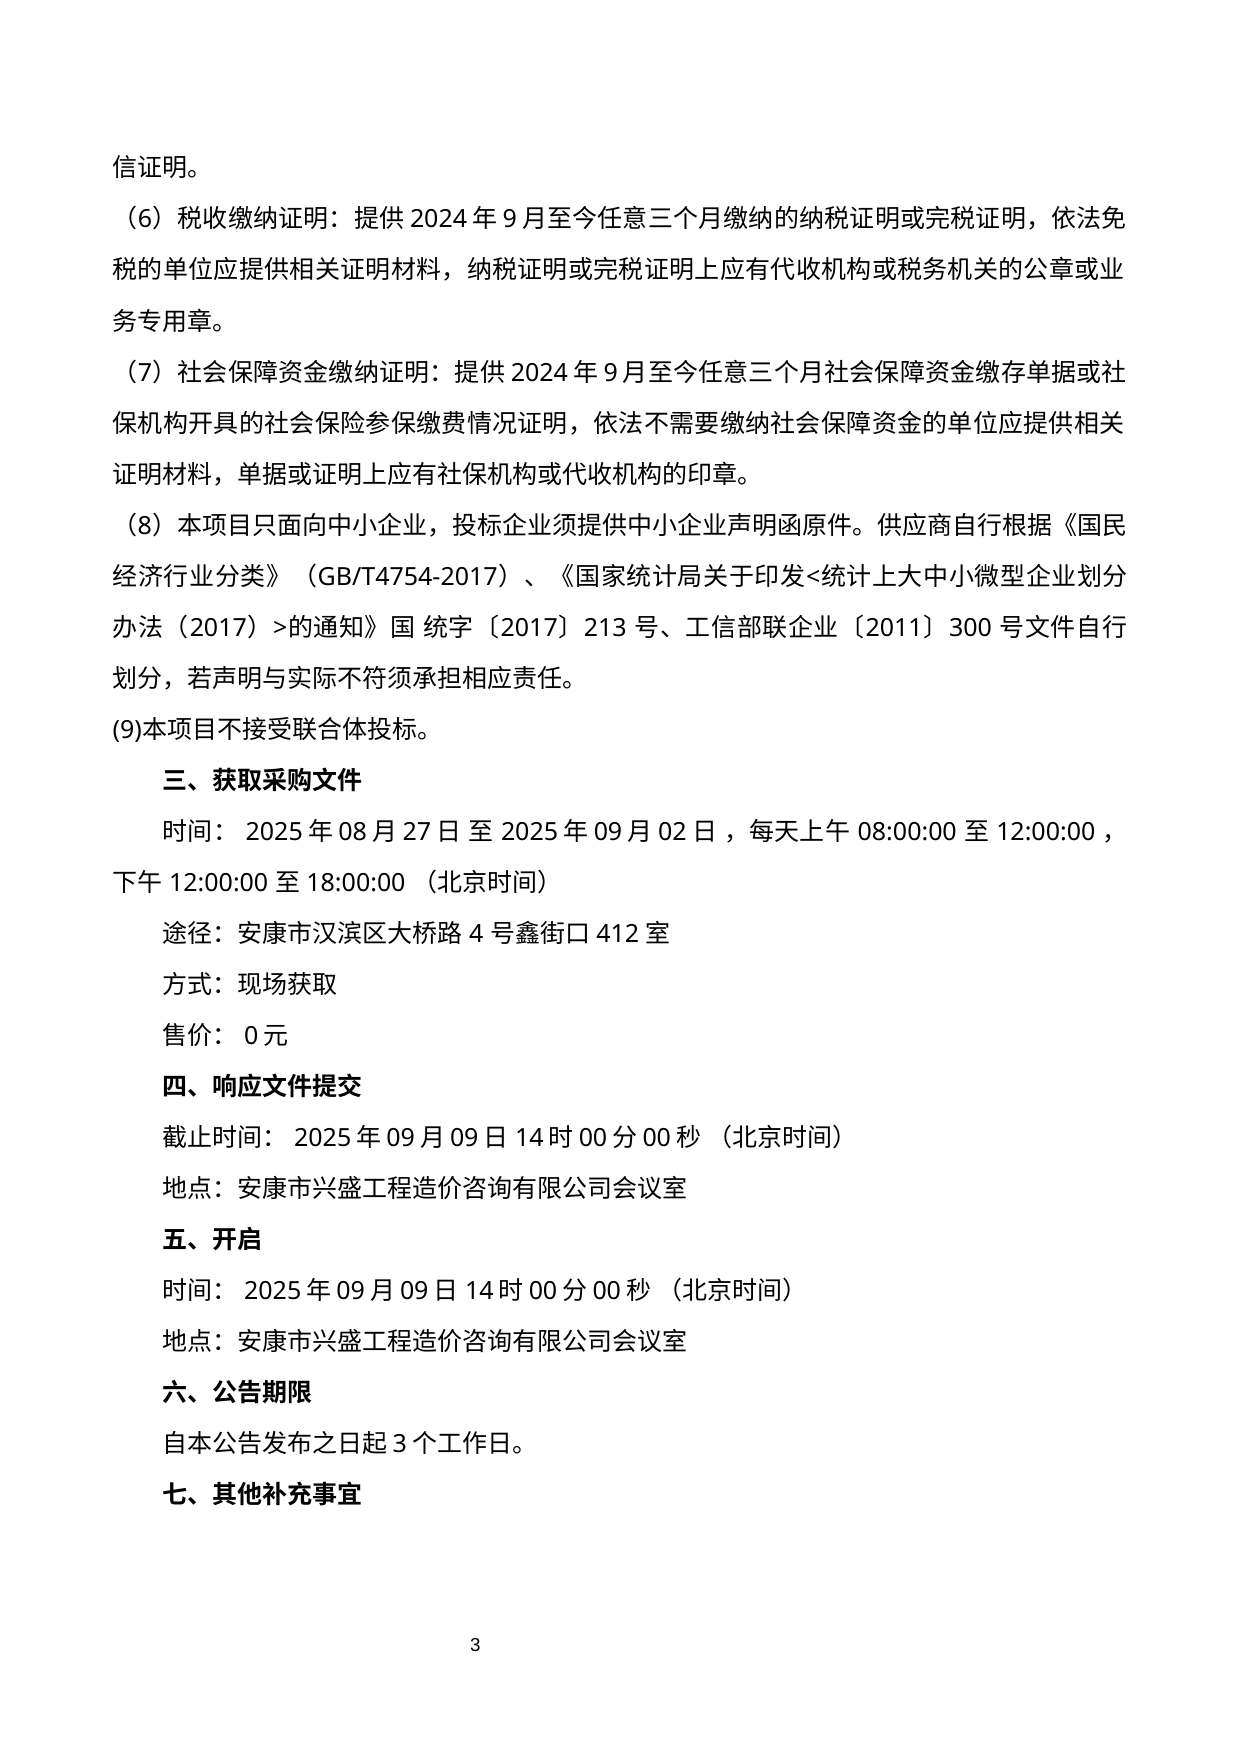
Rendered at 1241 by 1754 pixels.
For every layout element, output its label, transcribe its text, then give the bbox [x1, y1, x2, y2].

text 地点：安康市兴盛工程造价咨询有限公司会议室 [112, 1171, 1128, 1205]
text 途径：安康市汉滨区大桥路 4 号鑫街口 412 室 [112, 916, 1128, 950]
text 四、响应文件提交 [112, 1069, 1128, 1103]
text 时间： 2025年09月09日 14时00分00秒 （北京时间） [112, 1273, 1128, 1307]
text 自本公告发布之日起3个工作日。 [112, 1426, 1128, 1460]
text 地点：安康市兴盛工程造价咨询有限公司会议室 [112, 1324, 1128, 1358]
text 六、公告期限 [112, 1375, 1128, 1409]
text 时间： 2025年08月27日 至 2025年09月02日 ，每天上午 08:00:00 至 12:00:00 ，下午 12:00:00 至 18:00:00 （北京时间） [112, 813, 1128, 899]
text 方式：现场获取 [112, 967, 1128, 1001]
text 五、开启 [112, 1222, 1128, 1256]
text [112, 150, 1128, 746]
text 三、获取采购文件 [112, 762, 1128, 797]
text 截止时间： 2025年09月09日 14时00分00秒 （北京时间） [112, 1120, 1128, 1154]
text 售价： 0元 [112, 1018, 1128, 1052]
text 七、其他补充事宜 [112, 1477, 1128, 1511]
